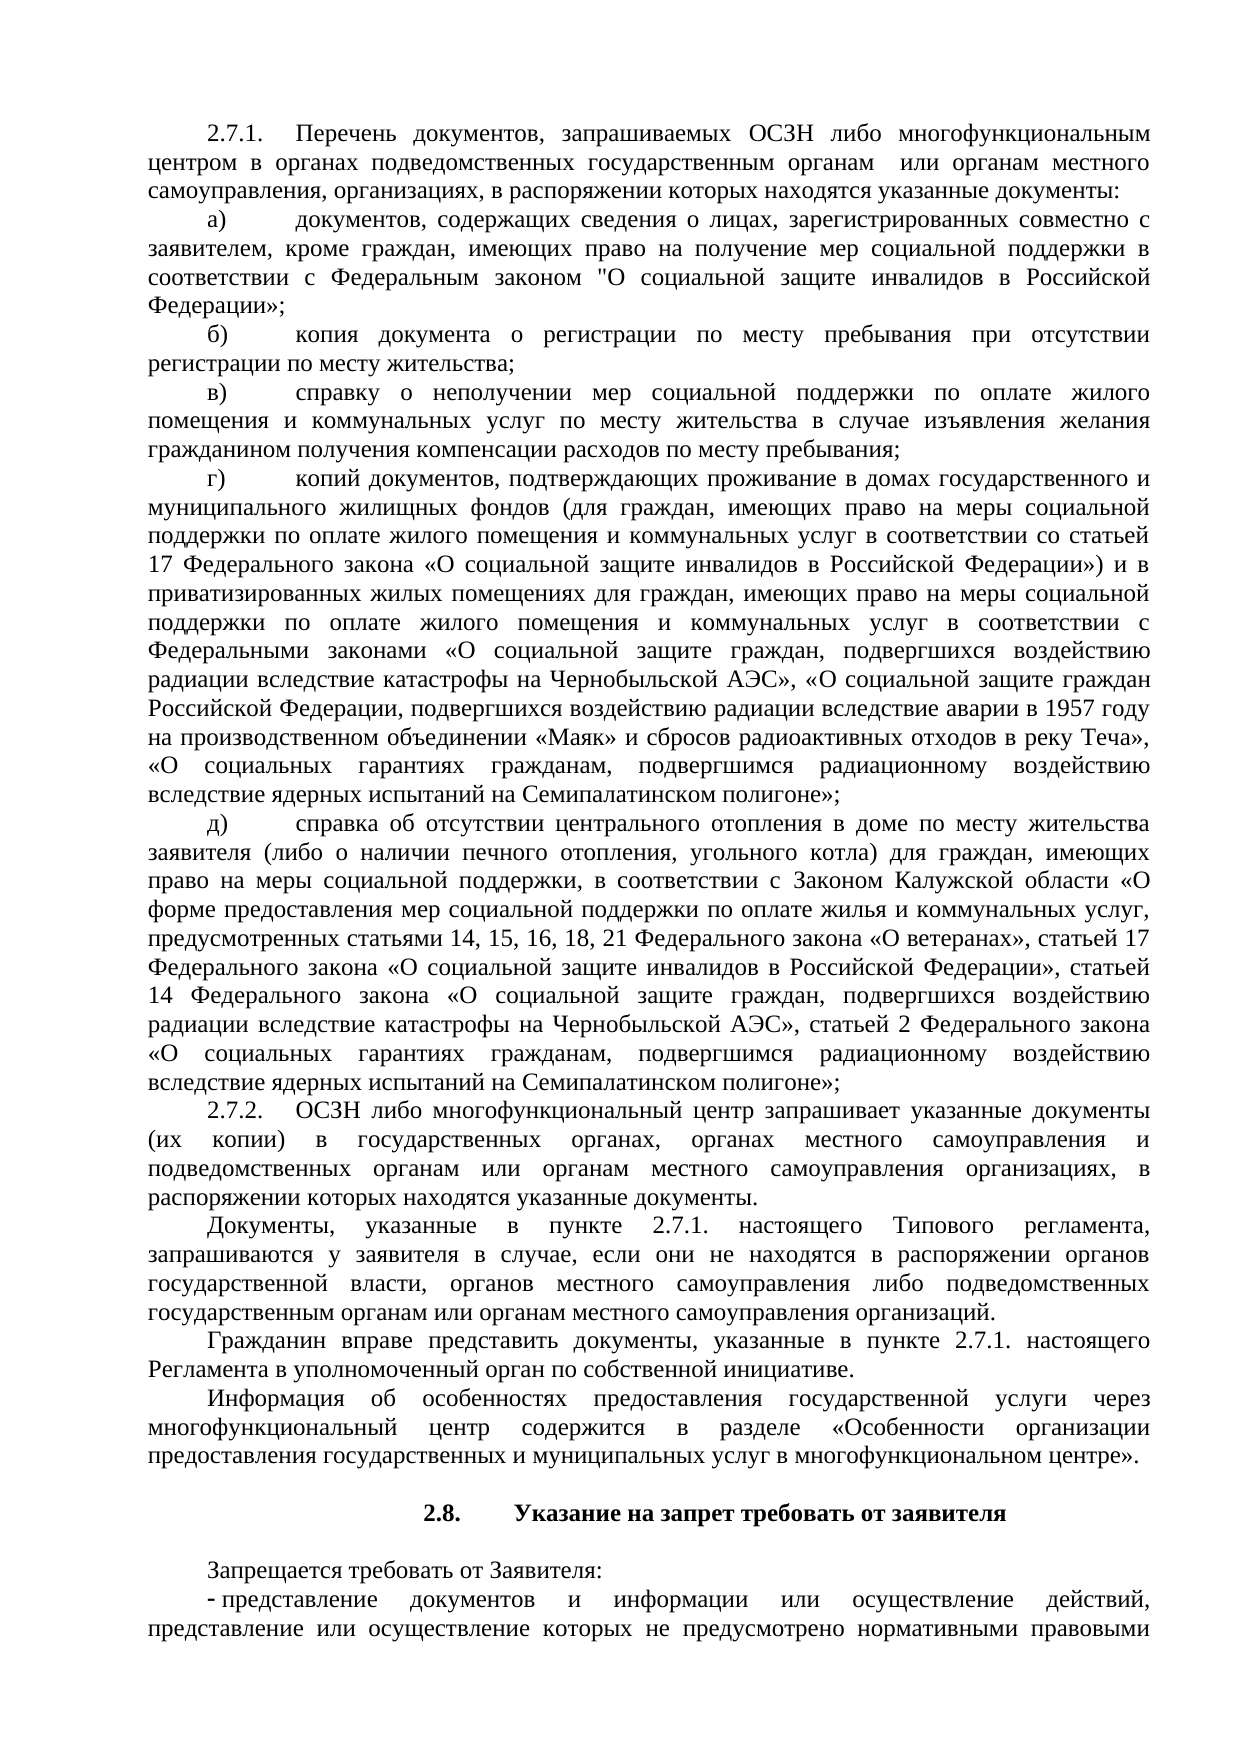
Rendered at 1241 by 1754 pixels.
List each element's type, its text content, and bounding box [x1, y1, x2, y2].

text Информация об особенностях предоставления государственной услуги через многофункциональный центр содержится в разделе «Особенности организации предоставления государственных и муниципальных услуг в многофункциональном центре». [148, 1383, 1151, 1469]
text Запрещается требовать от Заявителя: [207, 1556, 1151, 1584]
text Документы, указанные в пункте 2.7.1. настоящего Типового регламента, запрашиваются у заявителя в случае, если они не находятся в распоряжении органов государственной власти, органов местного самоуправления либо подведомственных государственным органам или органам местного самоуправления организаций. [148, 1211, 1151, 1326]
list Указание на запрет требовать от заявителя [223, 1498, 1151, 1527]
list справка об отсутствии центрального отопления в доме по месту жительства заявителя (либо о наличии печного отопления, угольного котла) для граждан, имеющих право на меры социальной поддержки, в соответствии с Законом Калужской области «О форме предоставления мер социальной поддержки по оплате жилья и коммунальных услуг, предусмотренных статьями 14, 15, 16, 18, 21 Федерального закона «О ветеранах», статьей 17 Федерального закона «О социальной защите инвалидов в Российской Федерации», статьей 14 Федерального закона «О социальной защите граждан, подвергшихся воздействию радиации вследствие катастрофы на Чернобыльской АЭС», статьей 2 Федерального закона «О социальных гарантиях гражданам, подвергшимся радиационному воздействию вследствие ядерных испытаний на Семипалатинском полигоне»; [148, 808, 1151, 1096]
list документов, содержащих сведения о лицах, зарегистрированных совместно с заявителем, кроме граждан, имеющих право на получение мер социальной поддержки в соответствии с Федеральным законом "О социальной защите инвалидов в Российской Федерации»; [148, 204, 1151, 319]
list справку о неполучении мер социальной поддержки по оплате жилого помещения и коммунальных услуг по месту жительства в случае изъявления желания гражданином получения компенсации расходов по месту пребывания; [148, 377, 1151, 463]
list копия документа о регистрации по месту пребывания при отсутствии регистрации по месту жительства; [148, 319, 1151, 377]
list копий документов, подтверждающих проживание в домах государственного и муниципального жилищных фондов (для граждан, имеющих право на меры социальной поддержки по оплате жилого помещения и коммунальных услуг в соответствии со статьей 17 Федерального закона «О социальной защите инвалидов в Российской Федерации») и в приватизированных жилых помещениях для граждан, имеющих право на меры социальной поддержки по оплате жилого помещения и коммунальных услуг в соответствии с Федеральными законами «О социальной защите граждан, подвергшихся воздействию радиации вследствие катастрофы на Чернобыльской АЭС», «О социальной защите граждан Российской Федерации, подвергшихся воздействию радиации вследствие аварии в 1957 году на производственном объединении «Маяк» и сбросов радиоактивных отходов в реку Теча», «О социальных гарантиях гражданам, подвергшимся радиационному воздействию вследствие ядерных испытаний на Семипалатинском полигоне»; [148, 463, 1151, 808]
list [148, 1584, 1151, 1642]
list Перечень документов, запрашиваемых ОСЗН либо многофункциональным центром в органах подведомственных государственным органам или органам местного самоуправления, организациях, в распоряжении которых находятся указанные документы: [148, 118, 1151, 204]
text Гражданин вправе представить документы, указанные в пункте 2.7.1. настоящего Регламента в уполномоченный орган по собственной инициативе. [148, 1326, 1151, 1383]
list ОСЗН либо многофункциональный центр запрашивает указанные документы (их копии) в государственных органах, органах местного самоуправления и подведомственных органам или органам местного самоуправления организациях, в распоряжении которых находятся указанные документы. [148, 1096, 1151, 1211]
